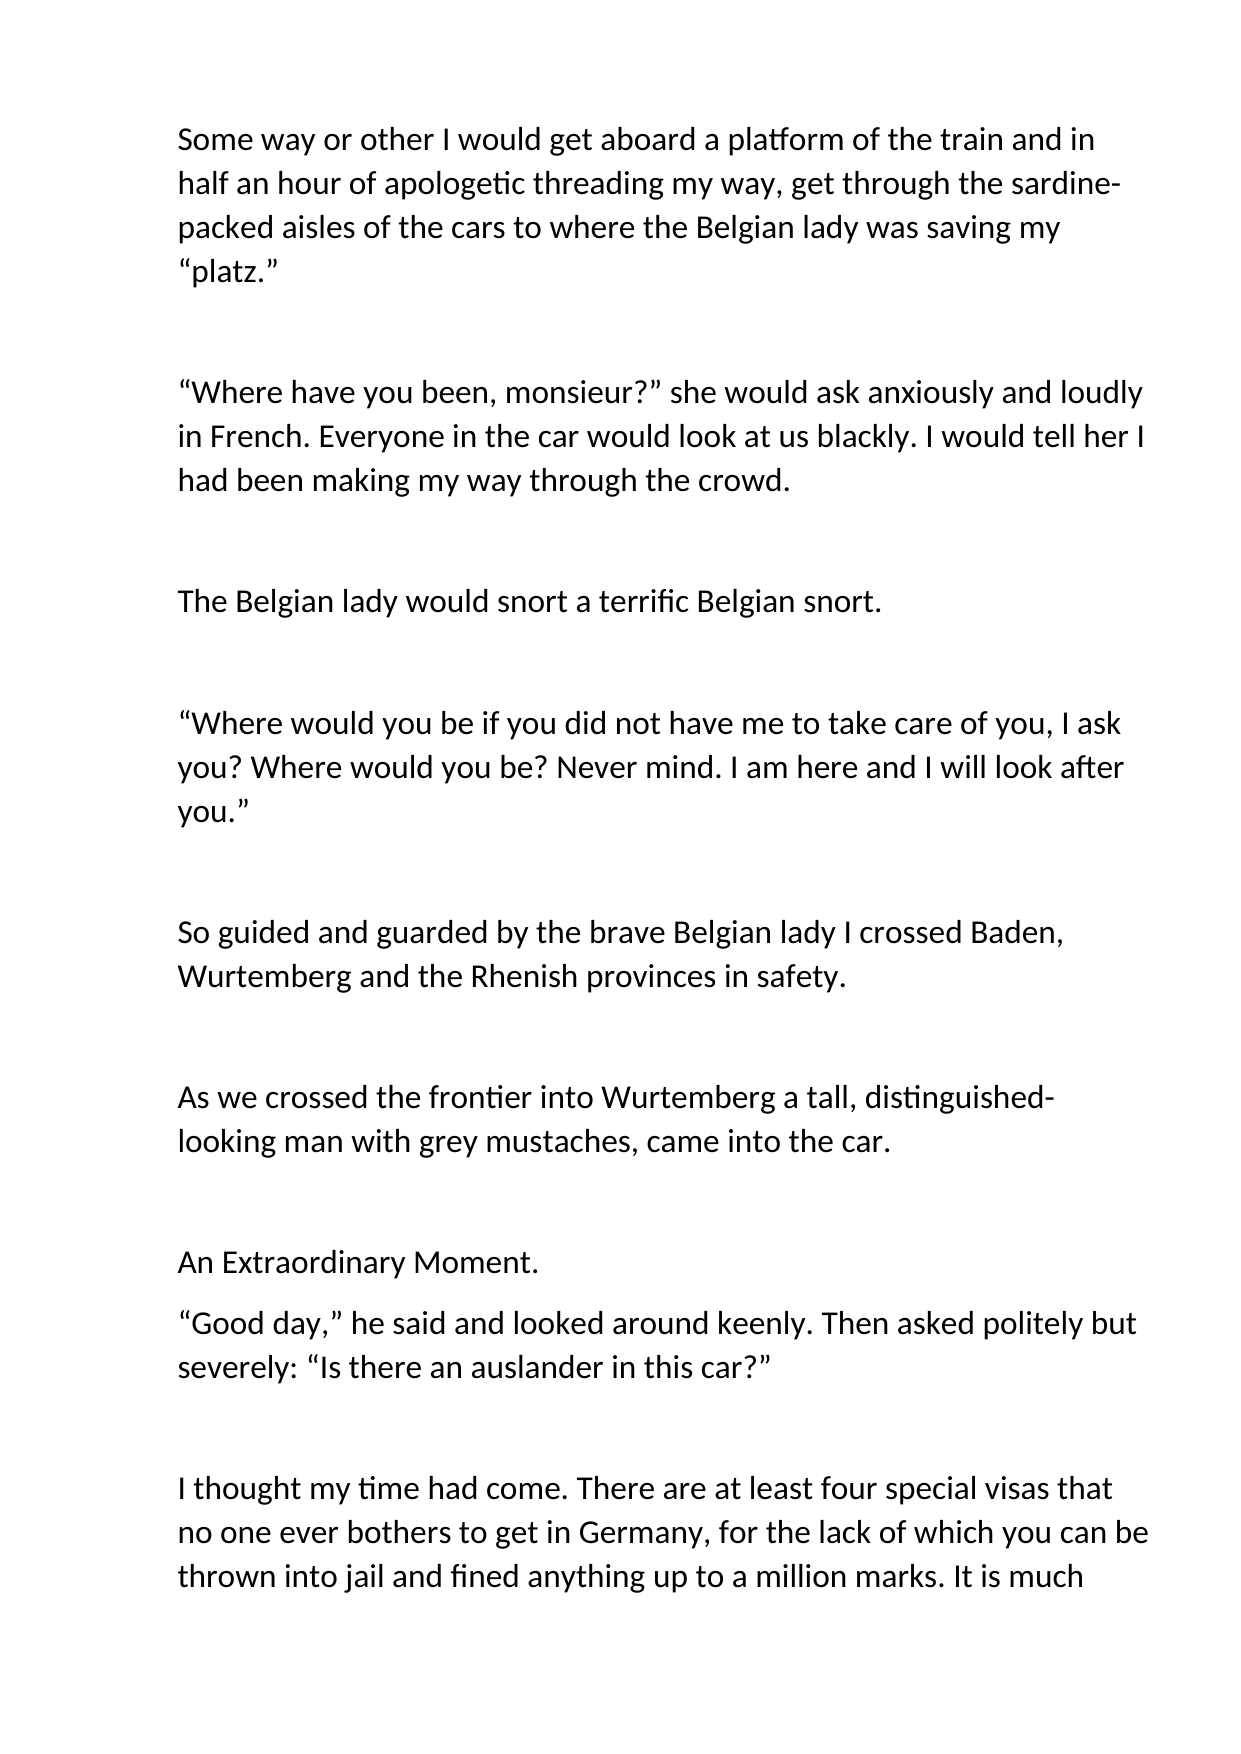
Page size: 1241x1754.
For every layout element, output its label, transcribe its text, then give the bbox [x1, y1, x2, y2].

text “Where have you been, monsieur?” she would ask anxiously and loudly in French. Everyone in the car would look at us blackly. I would tell her I had been making my way through the crowd. [177, 371, 1152, 500]
text An Extraordinary Moment. [177, 1241, 1152, 1282]
text As we crossed the frontier into Wurtemberg a tall, distinguished-looking man with grey mustaches, came into the car. [177, 1076, 1152, 1161]
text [177, 1467, 1152, 1596]
text “Good day,” he said and looked around keenly. Then asked politely but severely: “Is there an auslander in this car?” [177, 1302, 1152, 1387]
text “Where would you be if you did not have me to take care of you, I ask you? Where would you be? Never mind. I am here and I will look after you.” [177, 702, 1152, 830]
text Some way or other I would get aboard a platform of the train and in half an hour of apologetic threading my way, get through the sardine-packed aisles of the cars to where the Belgian lady was saving my “platz.” [177, 118, 1152, 291]
text The Belgian lady would snort a terrific Belgian snort. [177, 580, 1152, 621]
text So guided and guarded by the brave Belgian lady I crossed Baden, Wurtemberg and the Rhenish provinces in safety. [177, 911, 1152, 996]
